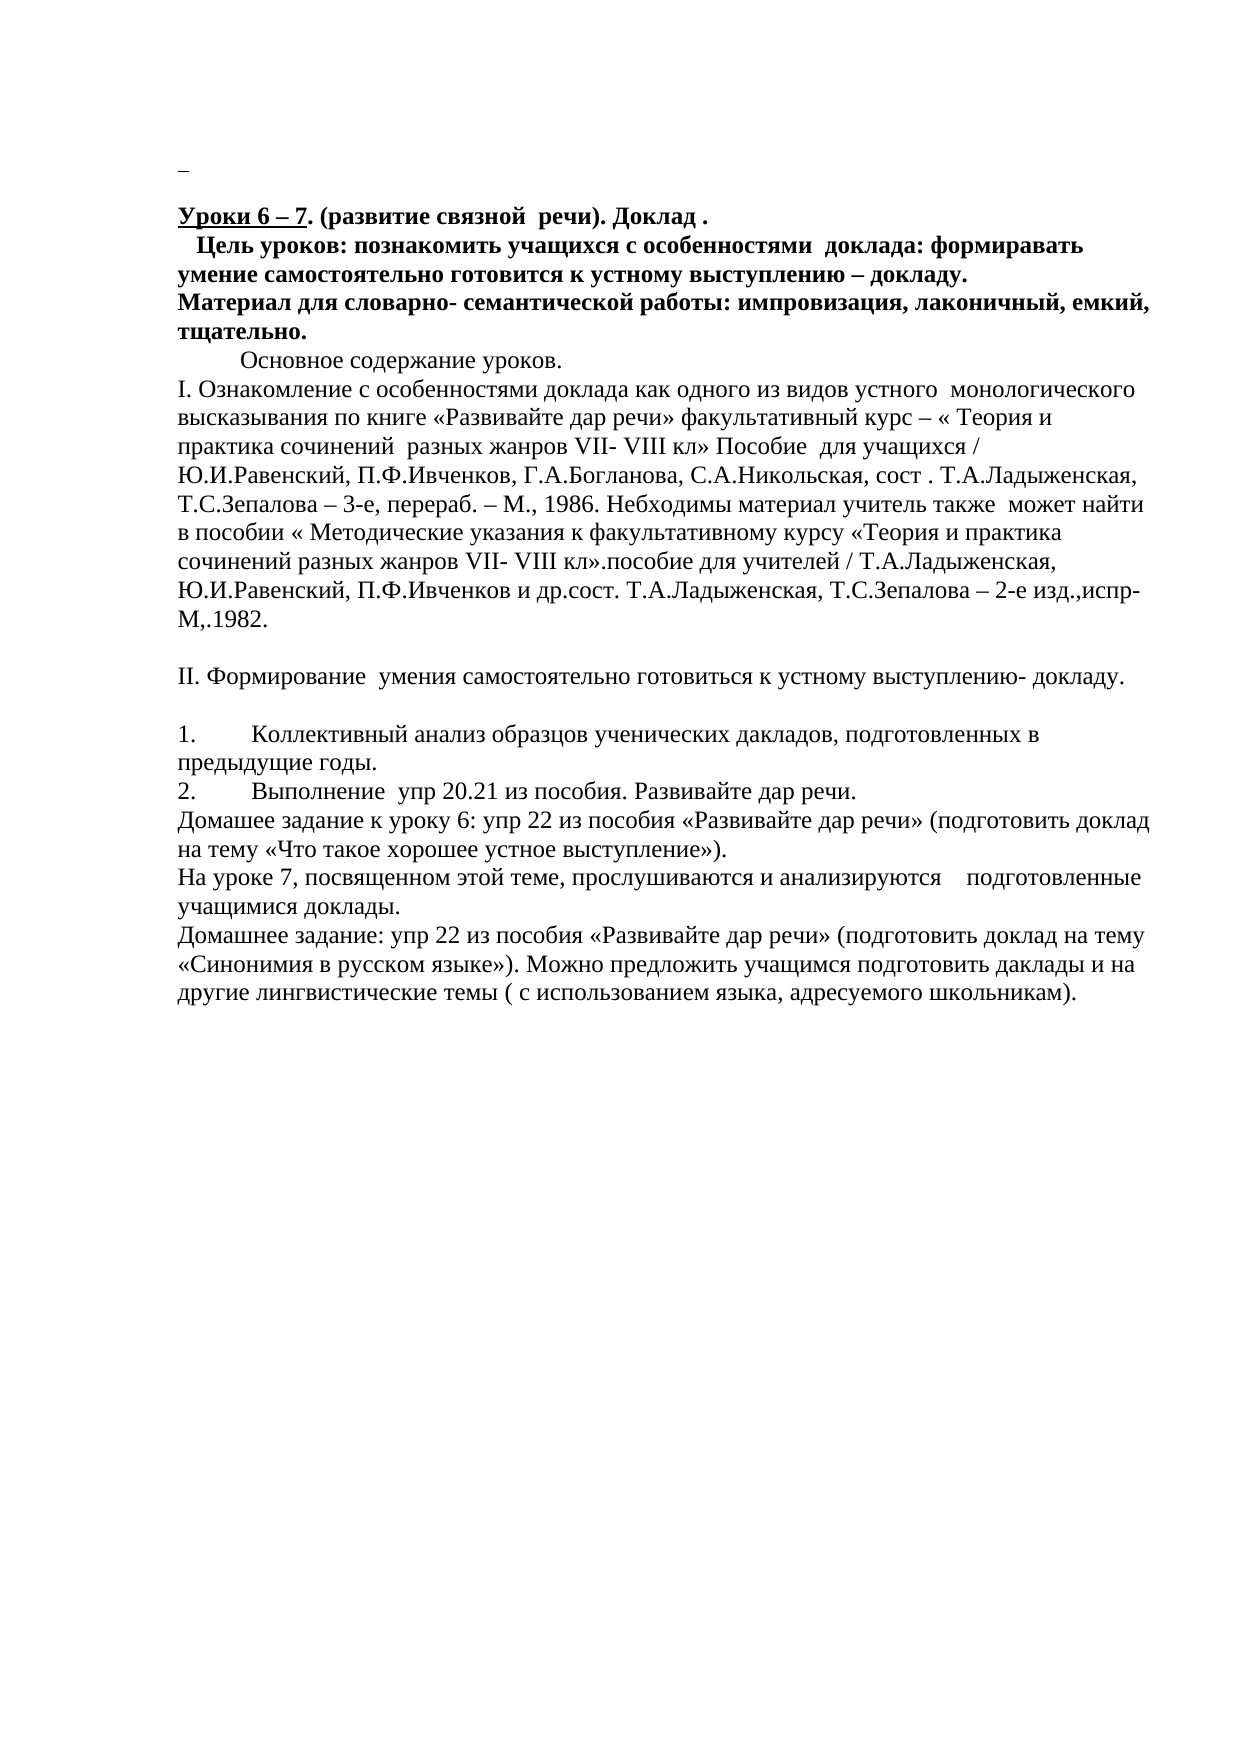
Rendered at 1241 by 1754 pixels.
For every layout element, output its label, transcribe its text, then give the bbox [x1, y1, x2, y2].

text Домашее задание к уроку 6: упр 22 из пособия «Развивайте дар речи» (подготовить доклад на тему «Что такое хорошее устное выступление»). [177, 805, 1152, 862]
text Домашнее задание: упр 22 из пособия «Развивайте дар речи» (подготовить доклад на тему «Синонимия в русском языке»). Можно предложить учащимся подготовить даклады и на другие лингвистические темы ( с использованием языка, адресуемого школьникам). [177, 920, 1152, 1006]
text Основное содержание уроков. [177, 345, 1152, 374]
text 2. Выполнение упр 20.21 из пособия. Развивайте дар речи. [177, 776, 1152, 805]
text Цель уроков: познакомить учащихся с особенностями доклада: формиравать умение самостоятельно готовится к устному выступлению – докладу. [177, 230, 1152, 287]
text Материал для словарно- семантической работы: импровизация, лаконичный, емкий, тщательно. [177, 287, 1152, 345]
text 1. Коллективный анализ образцов ученических дакладов, подготовленных в предыдущие годы. [177, 719, 1152, 776]
text На уроке 7, посвященном этой теме, прослушиваются и анализируются подготовленные учащимися доклады. [177, 862, 1152, 920]
text Уроки 6 – 7. (развитие связной речи). Доклад . [177, 201, 1152, 230]
text І. Ознакомление с особенностями доклада как одного из видов устного монологического высказывания по книге «Развивайте дар речи» факультативный курс – « Теория и практика сочинений разных жанров VІІ- VІІІ кл» Пособие для учащихся / Ю.И.Равенский, П.Ф.Ивченков, Г.А.Богланова, С.А.Никольская, сост . Т.А.Ладыженская, Т.С.Зепалова – 3-е, перераб. – М., 1986. Небходимы материал учитель также может найти в пособии « Методические указания к факультативному курсу «Теория и практика сочинений разных жанров VІІ- VІІІ кл».пособие для учителей / Т.А.Ладыженская, Ю.И.Равенский, П.Ф.Ивченков и др.сост. Т.А.Ладыженская, Т.С.Зепалова – 2-е изд.,испр-М,.1982. [177, 374, 1152, 632]
text ІІ. Формирование умения самостоятельно готовиться к устному выступлению- докладу. [177, 661, 1152, 690]
